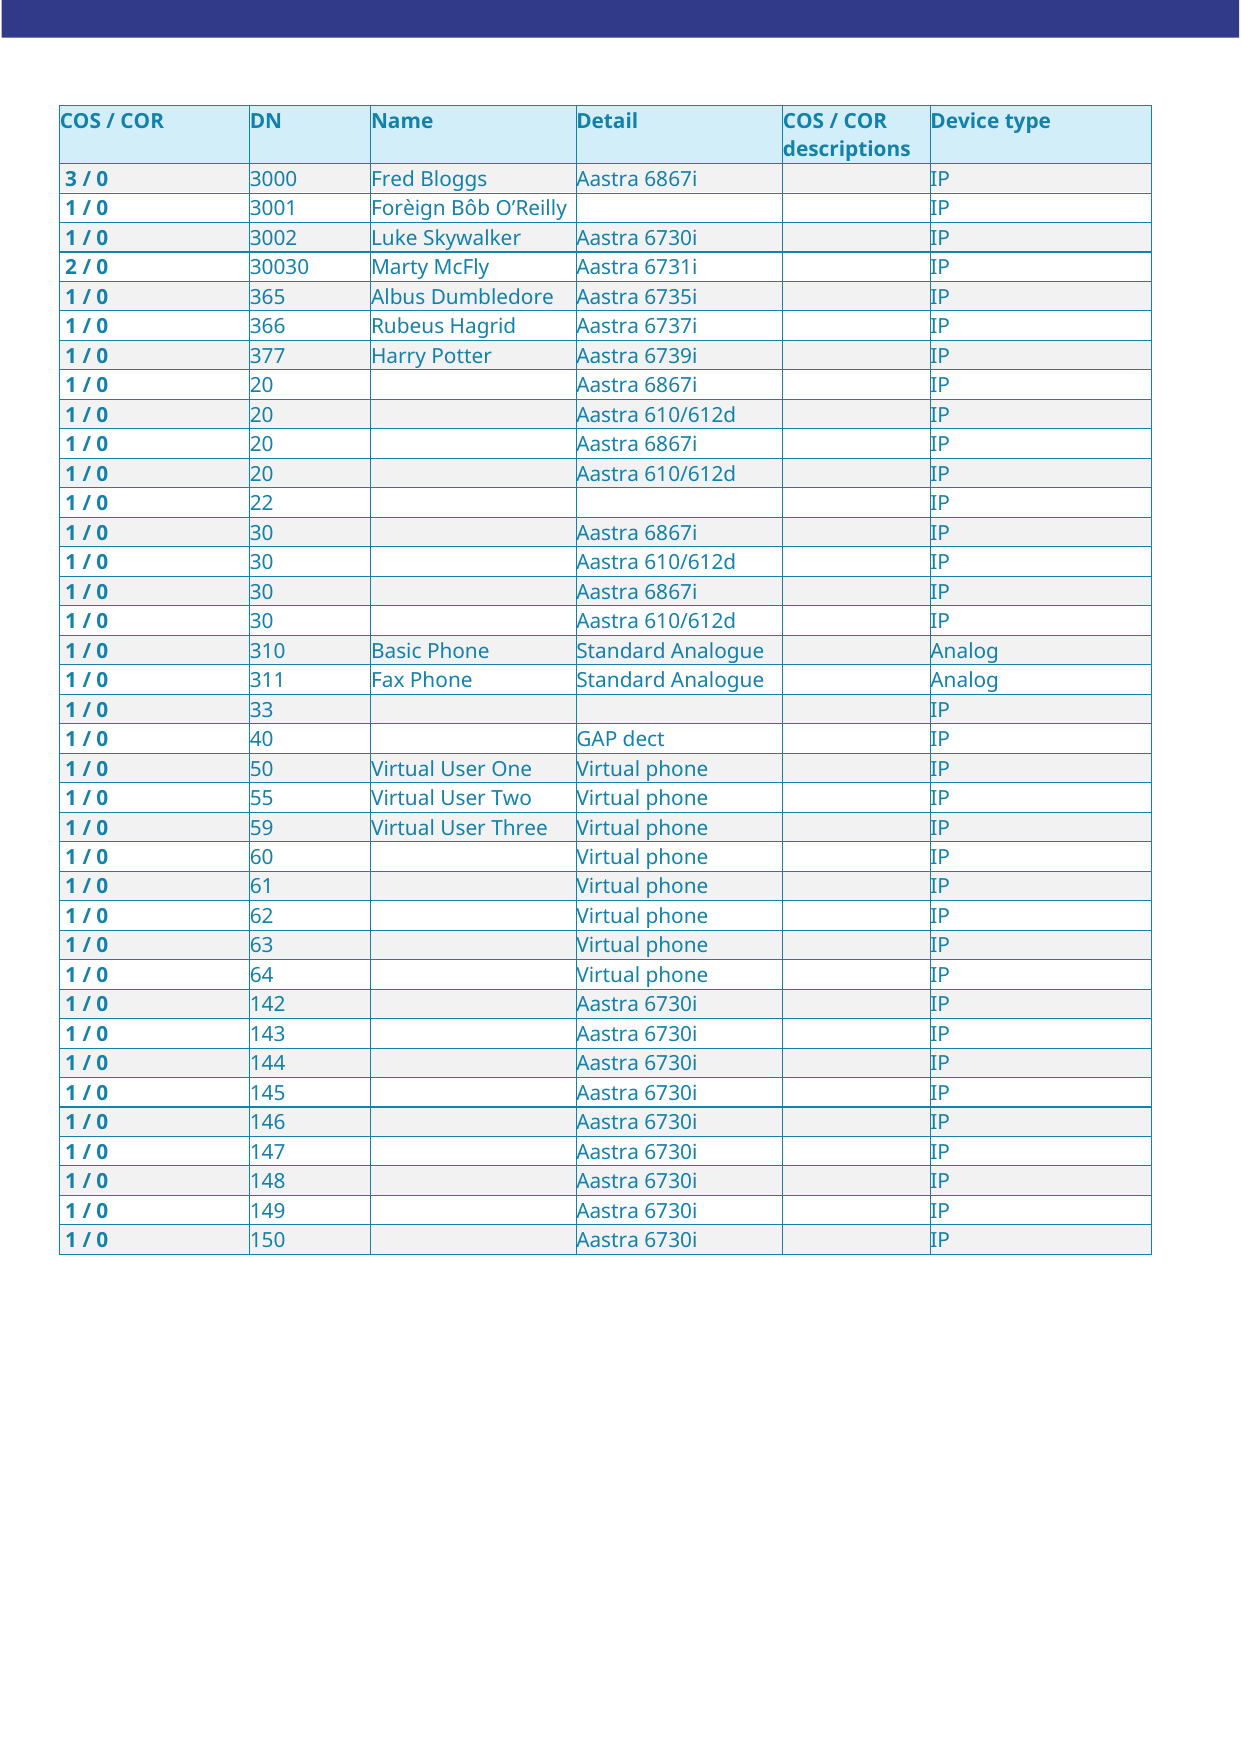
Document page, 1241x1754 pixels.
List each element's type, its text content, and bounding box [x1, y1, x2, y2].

table_cell [371, 901, 576, 929]
table_cell 30 [250, 577, 370, 605]
table_cell Albus Dumbledore [371, 282, 576, 310]
table_cell [371, 577, 576, 605]
table_cell 3 / 0 [60, 164, 249, 192]
table_cell Aastra 610/612d [577, 459, 782, 487]
table_cell 1 / 0 [60, 931, 249, 959]
table_cell 310 [250, 636, 370, 664]
table_cell 377 [250, 341, 370, 369]
table_cell [371, 931, 576, 959]
table_cell [783, 1049, 930, 1077]
table_cell [783, 754, 930, 782]
table_cell 1 / 0 [60, 724, 249, 753]
table_cell 1 / 0 [60, 813, 249, 841]
table_cell [783, 547, 930, 576]
table_cell [783, 1078, 930, 1106]
table_cell 30030 [250, 253, 370, 281]
table_cell 1 / 0 [60, 341, 249, 369]
table_cell [783, 164, 930, 192]
table_cell [783, 665, 930, 694]
table_cell 40 [250, 724, 370, 753]
table_cell Harry Potter [371, 341, 576, 369]
table_cell 1 / 0 [60, 311, 249, 340]
table_cell 63 [250, 931, 370, 959]
table_cell Fred Bloggs [371, 164, 576, 192]
table_cell Luke Skywalker [371, 223, 576, 251]
table_cell Aastra 6739i [577, 341, 782, 369]
table_cell 1 / 0 [60, 754, 249, 782]
table_cell 1 / 0 [60, 1049, 249, 1077]
table_cell Aastra 6867i [577, 577, 782, 605]
table_cell IP [931, 960, 1151, 988]
table_cell IP [931, 518, 1151, 546]
table_cell [783, 400, 930, 428]
table_cell IP [931, 1166, 1151, 1195]
table_cell IP [931, 253, 1151, 281]
table_cell [783, 311, 930, 340]
table_cell [783, 1019, 930, 1047]
table_header COS / COR [60, 106, 249, 163]
table_cell 1 / 0 [60, 665, 249, 694]
table_cell IP [931, 400, 1151, 428]
table_cell 142 [250, 990, 370, 1018]
table_cell Forèign Bôb O’Reilly [371, 194, 576, 222]
table_cell IP [931, 341, 1151, 369]
table_cell 20 [250, 459, 370, 487]
table_cell [783, 518, 930, 546]
table_cell [783, 459, 930, 487]
table_cell Aastra 6730i [577, 223, 782, 251]
table_cell IP [931, 429, 1151, 458]
table_cell IP [931, 311, 1151, 340]
table_cell 1 / 0 [60, 400, 249, 428]
table_cell 30 [250, 547, 370, 576]
table_cell Analog [931, 665, 1151, 694]
table_cell 144 [250, 1049, 370, 1077]
table_cell IP [931, 724, 1151, 753]
table_cell 1 / 0 [60, 872, 249, 900]
table_cell 1 / 0 [60, 459, 249, 487]
table_cell [371, 872, 576, 900]
table_cell Aastra 6730i [577, 1019, 782, 1047]
table_cell Virtual phone [577, 872, 782, 900]
table_cell Virtual phone [577, 960, 782, 988]
table_cell [371, 695, 576, 723]
table_cell Aastra 610/612d [577, 606, 782, 635]
table_cell [371, 1108, 576, 1136]
table_cell [783, 429, 930, 458]
table_cell [371, 1166, 576, 1195]
table_cell [371, 370, 576, 399]
table_cell 150 [250, 1225, 370, 1254]
table_cell IP [931, 282, 1151, 310]
table_cell [371, 990, 576, 1018]
table_cell Virtual phone [577, 783, 782, 812]
table_cell [783, 1225, 930, 1254]
table_cell Aastra 6737i [577, 311, 782, 340]
table_cell 55 [250, 783, 370, 812]
table_cell IP [931, 547, 1151, 576]
table_cell [783, 1108, 930, 1136]
table_cell 1 / 0 [60, 783, 249, 812]
table_cell 1 / 0 [60, 223, 249, 251]
table_cell [371, 1225, 576, 1254]
table_cell 1 / 0 [60, 1108, 249, 1136]
table_cell [783, 370, 930, 399]
table_cell 20 [250, 370, 370, 399]
table_cell [783, 253, 930, 281]
table_cell IP [931, 577, 1151, 605]
table_cell Aastra 6735i [577, 282, 782, 310]
table_cell IP [931, 842, 1151, 871]
table_cell Aastra 6730i [577, 1049, 782, 1077]
table_cell Aastra 6731i [577, 253, 782, 281]
table_cell 365 [250, 282, 370, 310]
table_cell 60 [250, 842, 370, 871]
table_cell [783, 606, 930, 635]
table_cell Aastra 6730i [577, 1225, 782, 1254]
table_cell [577, 695, 782, 723]
table_cell [783, 1196, 930, 1224]
table_cell [371, 606, 576, 635]
table_cell [371, 459, 576, 487]
table_cell [783, 931, 930, 959]
table_cell IP [931, 931, 1151, 959]
table_cell 1 / 0 [60, 547, 249, 576]
table_cell Marty McFly [371, 253, 576, 281]
table_cell Aastra 610/612d [577, 547, 782, 576]
table_cell Aastra 6730i [577, 1078, 782, 1106]
table_cell [783, 724, 930, 753]
table_cell [783, 577, 930, 605]
table_cell 366 [250, 311, 370, 340]
table_header Detail [577, 106, 782, 163]
table_cell [783, 842, 930, 871]
table_cell Aastra 6730i [577, 1166, 782, 1195]
table_cell Aastra 6730i [577, 1137, 782, 1165]
table_cell [783, 783, 930, 812]
table_cell [783, 695, 930, 723]
table_cell Virtual phone [577, 842, 782, 871]
table_cell IP [931, 1049, 1151, 1077]
table_cell IP [931, 1137, 1151, 1165]
table_cell 311 [250, 665, 370, 694]
table_cell [783, 194, 930, 222]
table_cell IP [931, 223, 1151, 251]
table_cell Aastra 6867i [577, 429, 782, 458]
table_cell Aastra 6730i [577, 1196, 782, 1224]
table_cell 146 [250, 1108, 370, 1136]
table_cell [783, 636, 930, 664]
table_cell 1 / 0 [60, 577, 249, 605]
table_cell Aastra 610/612d [577, 400, 782, 428]
table_cell [371, 429, 576, 458]
table_cell IP [931, 1108, 1151, 1136]
table_cell Aastra 6730i [577, 1108, 782, 1136]
table_cell 1 / 0 [60, 960, 249, 988]
table_cell IP [931, 1225, 1151, 1254]
table_cell Virtual User Two [371, 783, 576, 812]
table_cell 3001 [250, 194, 370, 222]
table_cell [371, 1196, 576, 1224]
table_cell IP [931, 1196, 1151, 1224]
table_cell Virtual phone [577, 901, 782, 929]
table_cell 3002 [250, 223, 370, 251]
table_cell [371, 1078, 576, 1106]
table_cell 20 [250, 429, 370, 458]
table_cell 148 [250, 1166, 370, 1195]
table_header Name [371, 106, 576, 163]
table_cell 143 [250, 1019, 370, 1047]
table_cell 1 / 0 [60, 1137, 249, 1165]
table_cell 61 [250, 872, 370, 900]
table_cell 149 [250, 1196, 370, 1224]
table_cell Analog [931, 636, 1151, 664]
table_cell [371, 724, 576, 753]
table_cell 1 / 0 [60, 1078, 249, 1106]
table_cell Aastra 6867i [577, 518, 782, 546]
table_cell 30 [250, 518, 370, 546]
table_cell [371, 547, 576, 576]
table_cell IP [931, 901, 1151, 929]
table_cell IP [931, 194, 1151, 222]
table_cell 1 / 0 [60, 370, 249, 399]
table_cell Virtual phone [577, 754, 782, 782]
table_cell 1 / 0 [60, 695, 249, 723]
table_cell [371, 400, 576, 428]
table_cell [783, 282, 930, 310]
table_cell [783, 1166, 930, 1195]
table_cell 50 [250, 754, 370, 782]
table_cell IP [931, 488, 1151, 517]
table_cell 1 / 0 [60, 1019, 249, 1047]
table_cell Virtual phone [577, 813, 782, 841]
table_cell 1 / 0 [60, 488, 249, 517]
table_cell 1 / 0 [60, 1225, 249, 1254]
table_cell IP [931, 813, 1151, 841]
table_cell 1 / 0 [60, 606, 249, 635]
table_cell [783, 872, 930, 900]
table_header Device type [931, 106, 1151, 163]
table_cell Fax Phone [371, 665, 576, 694]
table_cell 1 / 0 [60, 1196, 249, 1224]
table_cell [783, 901, 930, 929]
table_cell 1 / 0 [60, 990, 249, 1018]
table_cell GAP dect [577, 724, 782, 753]
table_cell 1 / 0 [60, 1166, 249, 1195]
table_cell IP [931, 606, 1151, 635]
table_cell [371, 1137, 576, 1165]
table_cell [783, 960, 930, 988]
table_cell [371, 1019, 576, 1047]
table_cell Rubeus Hagrid [371, 311, 576, 340]
table_cell 1 / 0 [60, 901, 249, 929]
table_cell 59 [250, 813, 370, 841]
table_cell 33 [250, 695, 370, 723]
table_cell Aastra 6867i [577, 164, 782, 192]
table_cell [783, 488, 930, 517]
table_cell [783, 813, 930, 841]
table_cell Aastra 6867i [577, 370, 782, 399]
table_cell [371, 960, 576, 988]
table_cell 145 [250, 1078, 370, 1106]
table_cell IP [931, 164, 1151, 192]
table_cell IP [931, 754, 1151, 782]
table_cell IP [931, 459, 1151, 487]
table_cell 1 / 0 [60, 282, 249, 310]
table_cell 2 / 0 [60, 253, 249, 281]
table_cell [371, 842, 576, 871]
table_cell [577, 488, 782, 517]
table_cell 1 / 0 [60, 194, 249, 222]
table_cell [371, 518, 576, 546]
table_cell [371, 1049, 576, 1077]
table_cell IP [931, 872, 1151, 900]
table_cell Standard Analogue [577, 636, 782, 664]
table_cell [783, 1137, 930, 1165]
table_cell 1 / 0 [60, 842, 249, 871]
table_cell Virtual phone [577, 931, 782, 959]
table_header COS / COR descriptions [783, 106, 930, 163]
table_cell Aastra 6730i [577, 990, 782, 1018]
table_cell 22 [250, 488, 370, 517]
table_cell 1 / 0 [60, 636, 249, 664]
table_cell Basic Phone [371, 636, 576, 664]
table_cell 62 [250, 901, 370, 929]
table_cell 1 / 0 [60, 518, 249, 546]
table_cell 64 [250, 960, 370, 988]
table_cell 30 [250, 606, 370, 635]
table_cell 20 [250, 400, 370, 428]
table_cell Standard Analogue [577, 665, 782, 694]
table_cell 3000 [250, 164, 370, 192]
table_cell 147 [250, 1137, 370, 1165]
table_cell IP [931, 370, 1151, 399]
table_cell [577, 194, 782, 222]
table_cell [783, 223, 930, 251]
table_cell IP [931, 1019, 1151, 1047]
table_cell 1 / 0 [60, 429, 249, 458]
table_cell [371, 488, 576, 517]
table_cell IP [931, 783, 1151, 812]
table_cell Virtual User Three [371, 813, 576, 841]
table_cell Virtual User One [371, 754, 576, 782]
table_cell IP [931, 1078, 1151, 1106]
table_header DN [250, 106, 370, 163]
table_cell [783, 990, 930, 1018]
table_cell IP [931, 695, 1151, 723]
table_cell [783, 341, 930, 369]
table_cell IP [931, 990, 1151, 1018]
